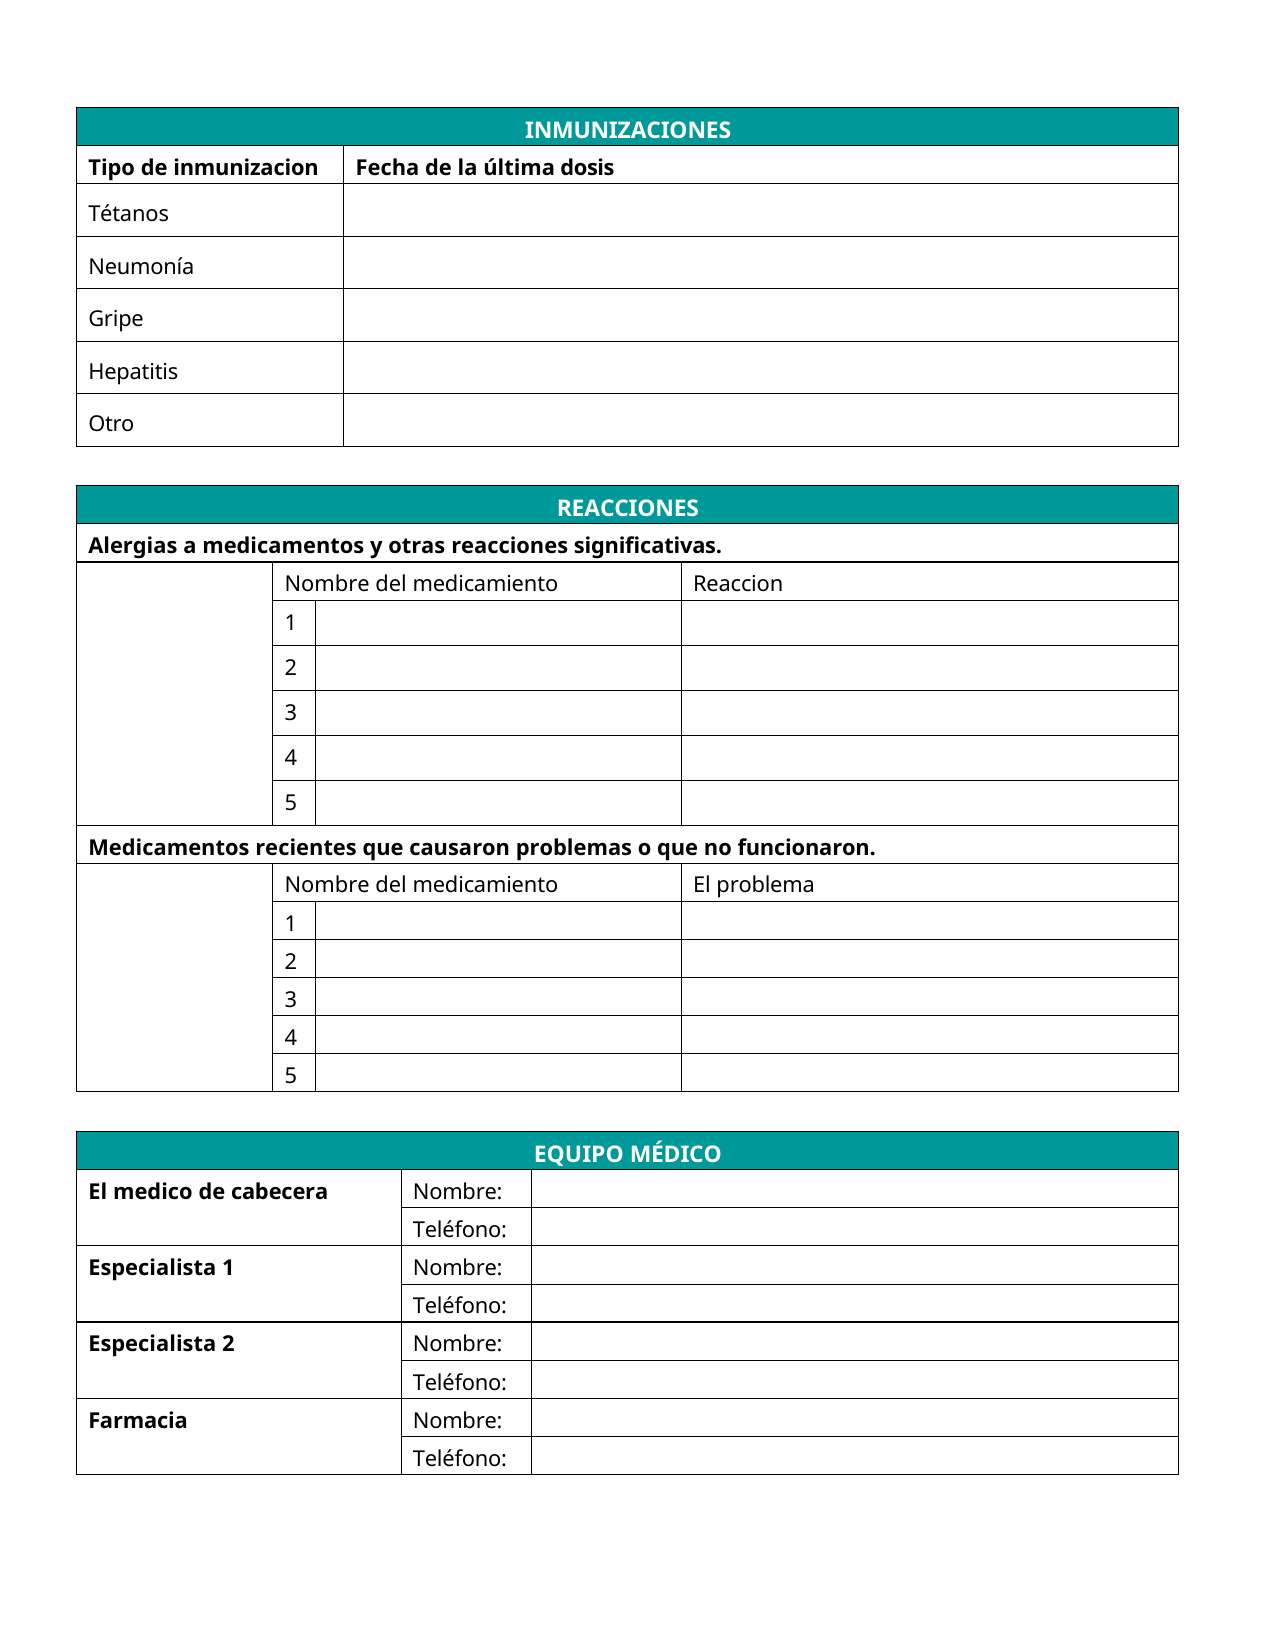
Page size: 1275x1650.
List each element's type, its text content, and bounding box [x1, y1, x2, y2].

table_cell 5 [273, 781, 315, 824]
table_cell [316, 601, 681, 644]
table_cell [344, 184, 1178, 236]
table_cell [682, 691, 1178, 734]
table_cell Nombre: [402, 1170, 531, 1207]
table_cell [77, 864, 272, 1091]
table_cell 1 [273, 601, 315, 644]
table_cell Medicamentos recientes que causaron problemas o que no funcionaron. [77, 826, 1178, 862]
table_cell [682, 781, 1178, 824]
table_cell Especialista 2 [77, 1323, 401, 1398]
table_cell [682, 736, 1178, 779]
table_cell 2 [273, 940, 315, 977]
table_header Equipo médico [77, 1132, 1178, 1169]
table_cell [532, 1323, 1178, 1360]
table_cell 1 [273, 902, 315, 939]
table_cell [682, 646, 1178, 689]
table_header Inmunizaciones [77, 108, 1178, 145]
table_cell Teléfono: [402, 1285, 531, 1321]
table_cell [316, 940, 681, 977]
table_cell [316, 691, 681, 734]
table_cell El medico de cabecera [77, 1170, 401, 1245]
table_header Reacciones [77, 486, 1178, 523]
table_cell [316, 646, 681, 689]
table_cell Otro [77, 394, 343, 446]
table_cell Fecha de la última dosis [344, 146, 1178, 183]
table_cell [344, 342, 1178, 393]
table_cell [682, 902, 1178, 939]
table_cell Tétanos [77, 184, 343, 236]
table_cell El problema [682, 864, 1178, 901]
table_cell [316, 902, 681, 939]
table_cell Hepatitis [77, 342, 343, 393]
table_cell Alergias a medicamentos y otras reacciones significativas. [77, 524, 1178, 561]
table_cell [316, 781, 681, 824]
table_cell Teléfono: [402, 1437, 531, 1474]
table_cell 5 [273, 1054, 315, 1091]
table_cell 4 [273, 1016, 315, 1053]
table_cell Teléfono: [402, 1208, 531, 1245]
table_cell Reaccion [682, 563, 1178, 599]
table_cell [316, 1054, 681, 1091]
table_cell [316, 736, 681, 779]
table_cell [532, 1361, 1178, 1398]
table_cell Nombre: [402, 1323, 531, 1360]
table_cell [344, 394, 1178, 446]
table_cell Neumonía [77, 237, 343, 288]
table_cell Tipo de inmunizacion [77, 146, 343, 183]
table_cell [682, 601, 1178, 644]
table_cell Nombre: [402, 1246, 531, 1283]
table_cell [316, 978, 681, 1015]
table_cell [532, 1246, 1178, 1283]
table_cell [682, 940, 1178, 977]
table_cell 3 [273, 691, 315, 734]
table_cell [344, 237, 1178, 288]
table_cell [532, 1285, 1178, 1321]
table_cell [532, 1399, 1178, 1436]
table_cell Nombre del medicamiento [273, 563, 681, 599]
table_cell 3 [273, 978, 315, 1015]
table_cell Teléfono: [402, 1361, 531, 1398]
table_cell Especialista 1 [77, 1246, 401, 1321]
table_cell [532, 1170, 1178, 1207]
table_cell 2 [273, 646, 315, 689]
table_cell [532, 1208, 1178, 1245]
table_cell [77, 563, 272, 824]
table_cell Farmacia [77, 1399, 401, 1474]
table_cell [316, 1016, 681, 1053]
table_cell Nombre: [402, 1399, 531, 1436]
table_cell [682, 1016, 1178, 1053]
table_cell [344, 289, 1178, 341]
table_cell [532, 1437, 1178, 1474]
table_cell Nombre del medicamiento [273, 864, 681, 901]
table_cell 4 [273, 736, 315, 779]
table_cell [682, 978, 1178, 1015]
table_cell [682, 1054, 1178, 1091]
table_cell Gripe [77, 289, 343, 341]
